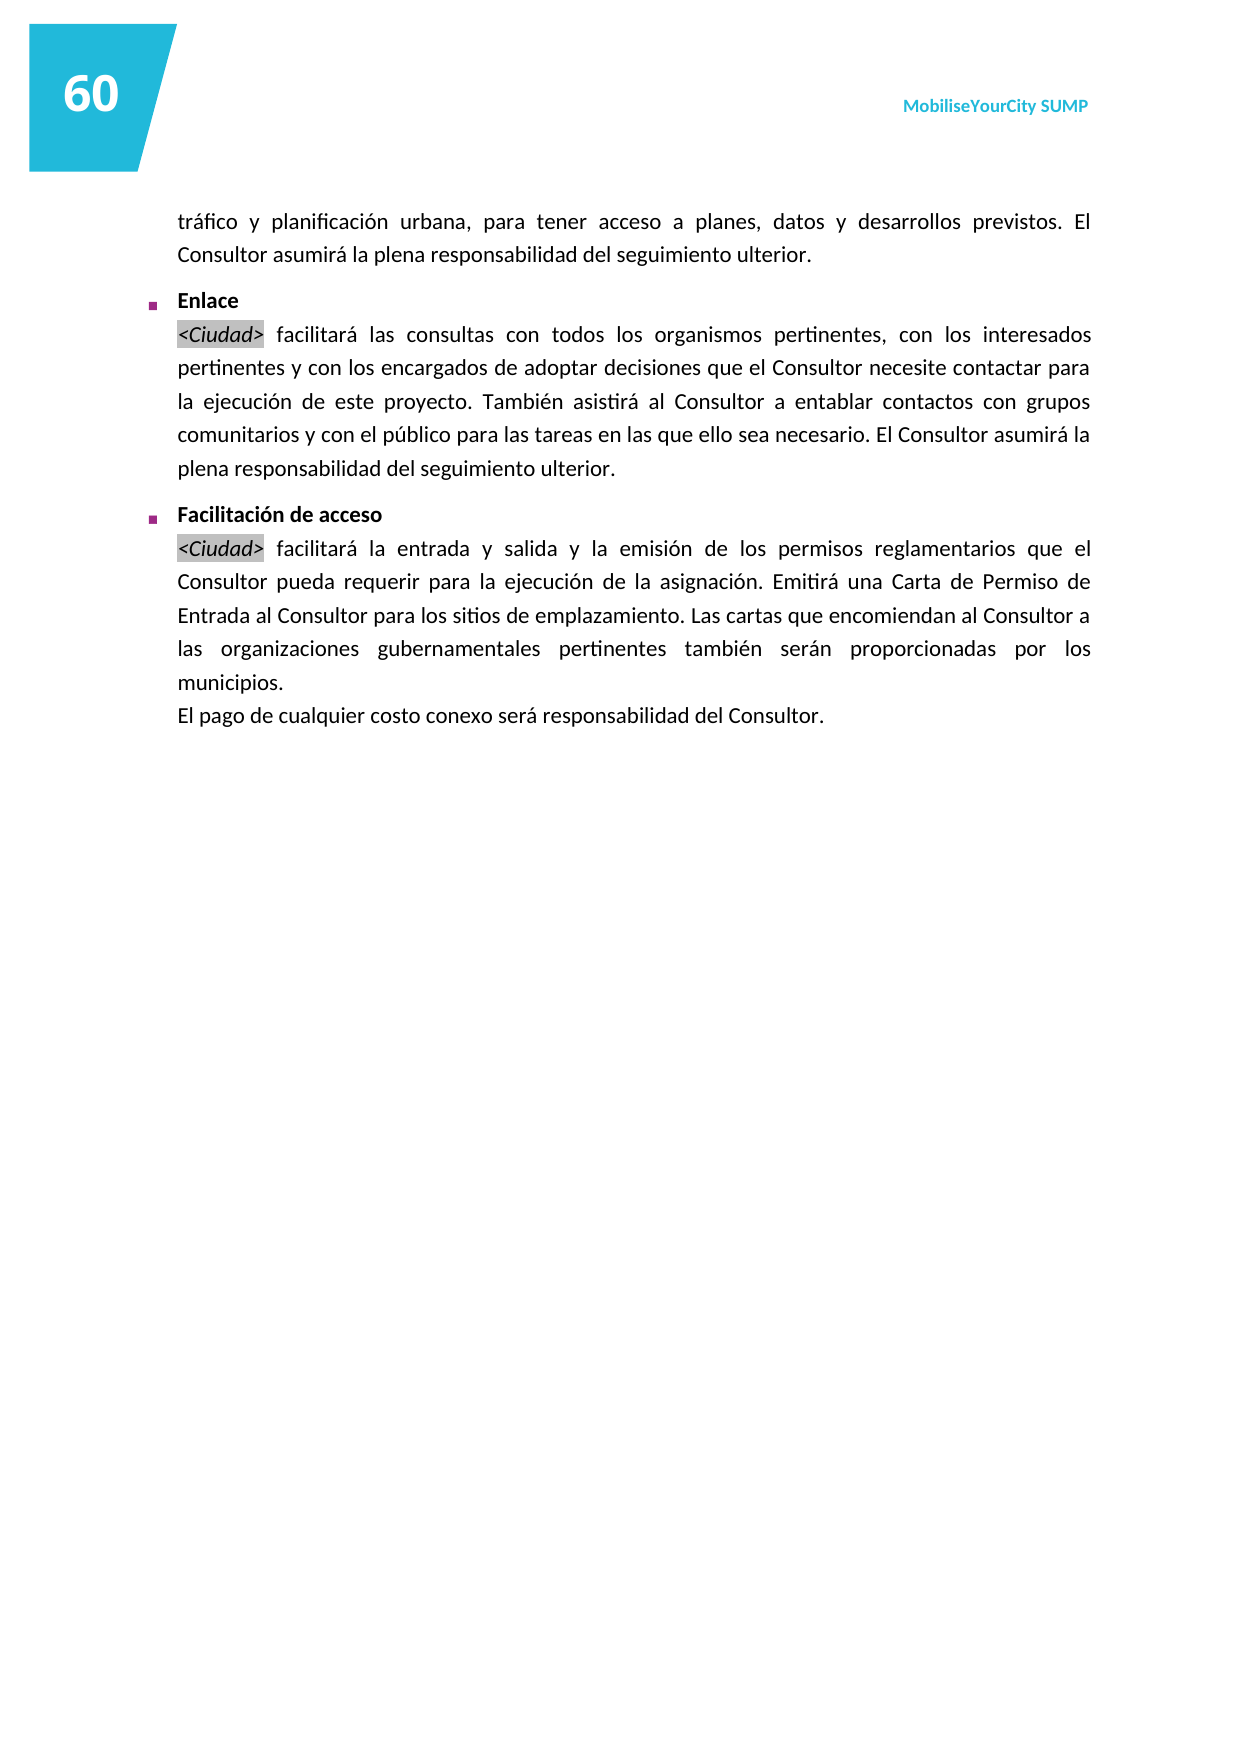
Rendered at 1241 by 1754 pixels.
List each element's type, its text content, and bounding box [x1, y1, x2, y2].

text <Ciudad> facilitará la entrada y salida y la emisión de los permisos reglamentarios que el Consultor pueda requerir para la ejecución de la asignación. Emitirá una Carta de Permiso de Entrada al Consultor para los sitios de emplazamiento. Las cartas que encomiendan al Consultor a las organizaciones gubernamentales pertinentes también serán proporcionadas por los municipios. [177, 534, 1092, 696]
list Facilitación de acceso [148, 500, 1092, 528]
list Enlace [148, 286, 1092, 314]
text El pago de cualquier costo conexo será responsabilidad del Consultor. [177, 701, 1092, 729]
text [177, 207, 1092, 268]
text <Ciudad> facilitará las consultas con todos los organismos pertinentes, con los interesados pertinentes y con los encargados de adoptar decisiones que el Consultor necesite contactar para la ejecución de este proyecto. También asistirá al Consultor a entablar contactos con grupos comunitarios y con el público para las tareas en las que ello sea necesario. El Consultor asumirá la plena responsabilidad del seguimiento ulterior. [177, 320, 1092, 482]
